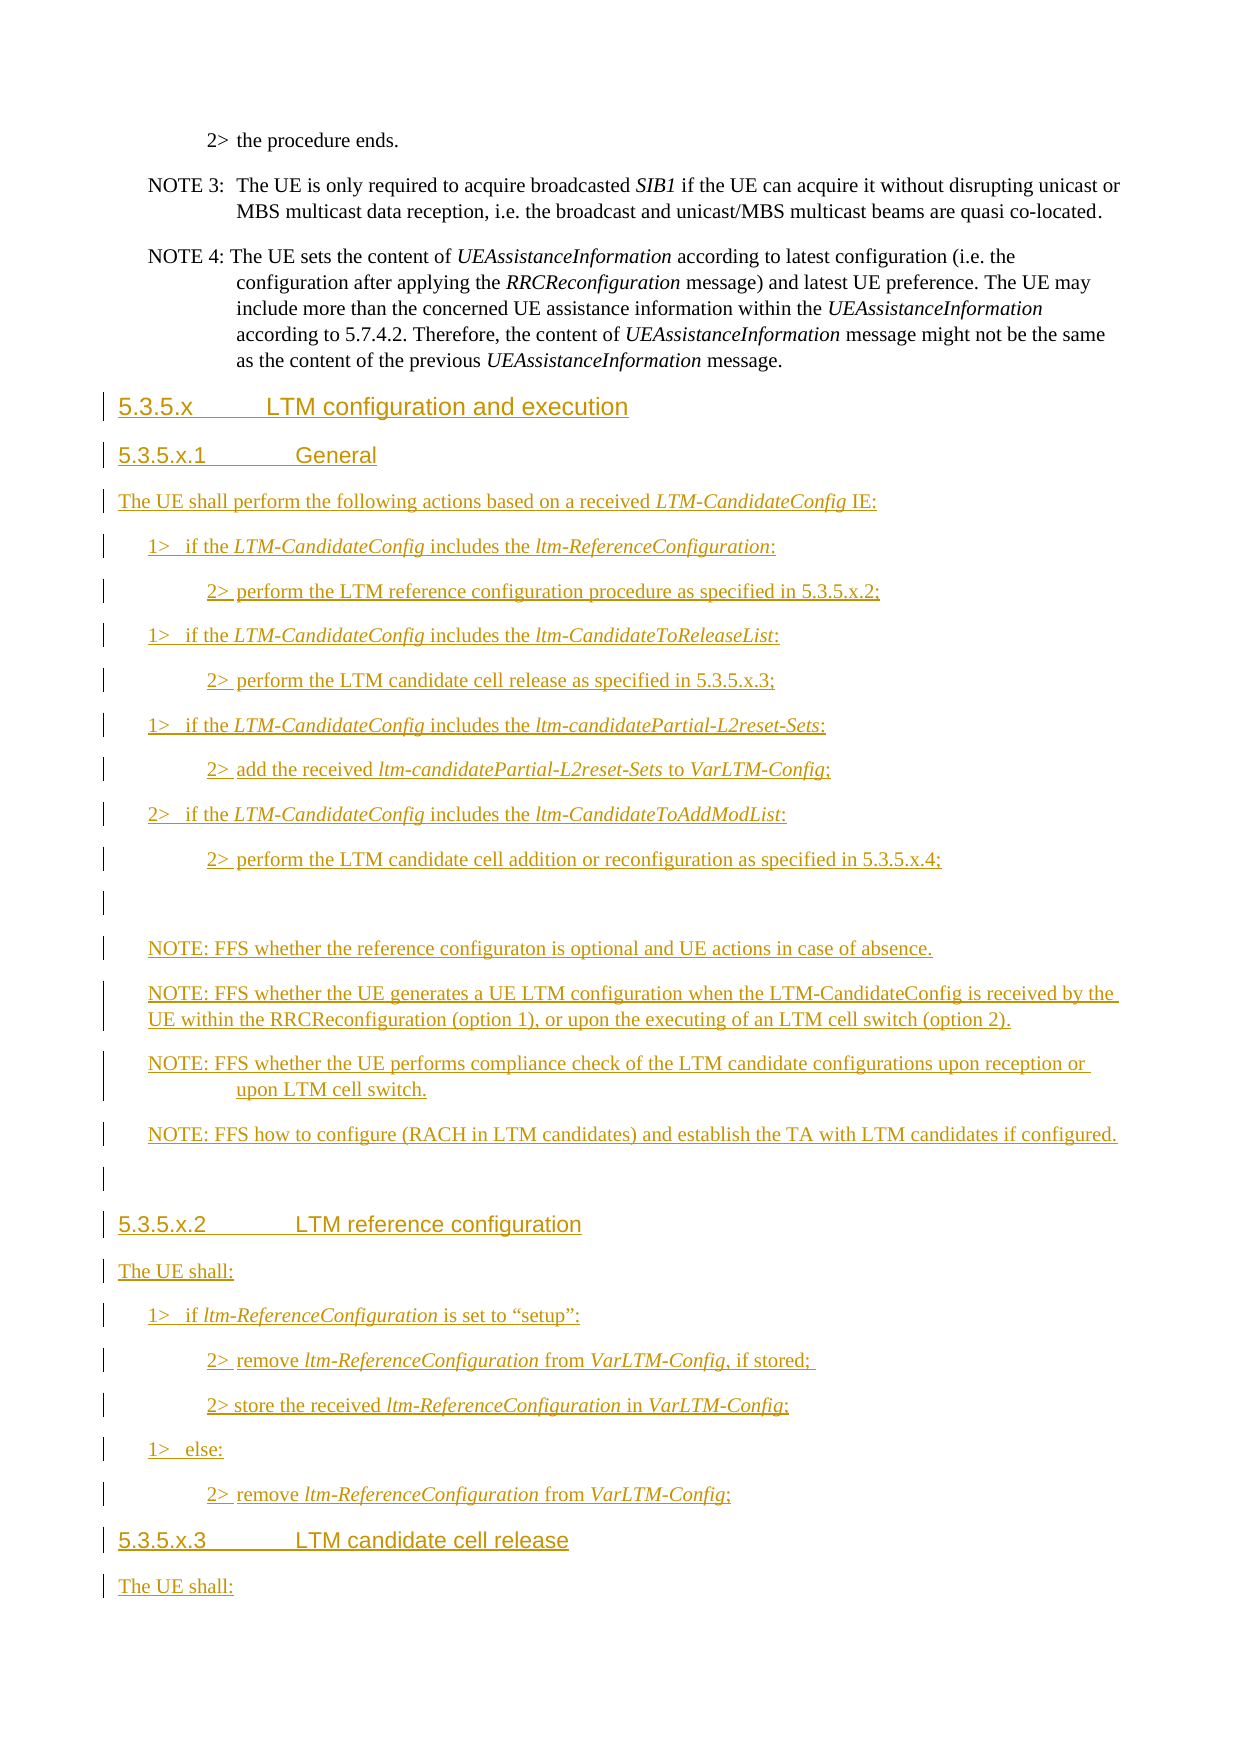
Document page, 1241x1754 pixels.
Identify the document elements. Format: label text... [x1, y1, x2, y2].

text NOTE 4: The UE sets the content of UEAssistanceInformation according to latest configuration (i.e. the configuration after applying the RRCReconfiguration message) and latest UE preference. The UE may include more than the concerned UE assistance information within the UEAssistanceInformation according to 5.7.4.2. Therefore, the content of UEAssistanceInformation message might not be the same as the content of the previous UEAssistanceInformation message. [148, 244, 1122, 372]
text 2> the procedure ends. [207, 128, 1122, 152]
text NOTE 3: The UE is only required to acquire broadcasted SIB1 if the UE can acquire it without disrupting unicast or MBS multicast data reception, i.e. the broadcast and unicast/MBS multicast beams are quasi co-located. [148, 173, 1122, 223]
